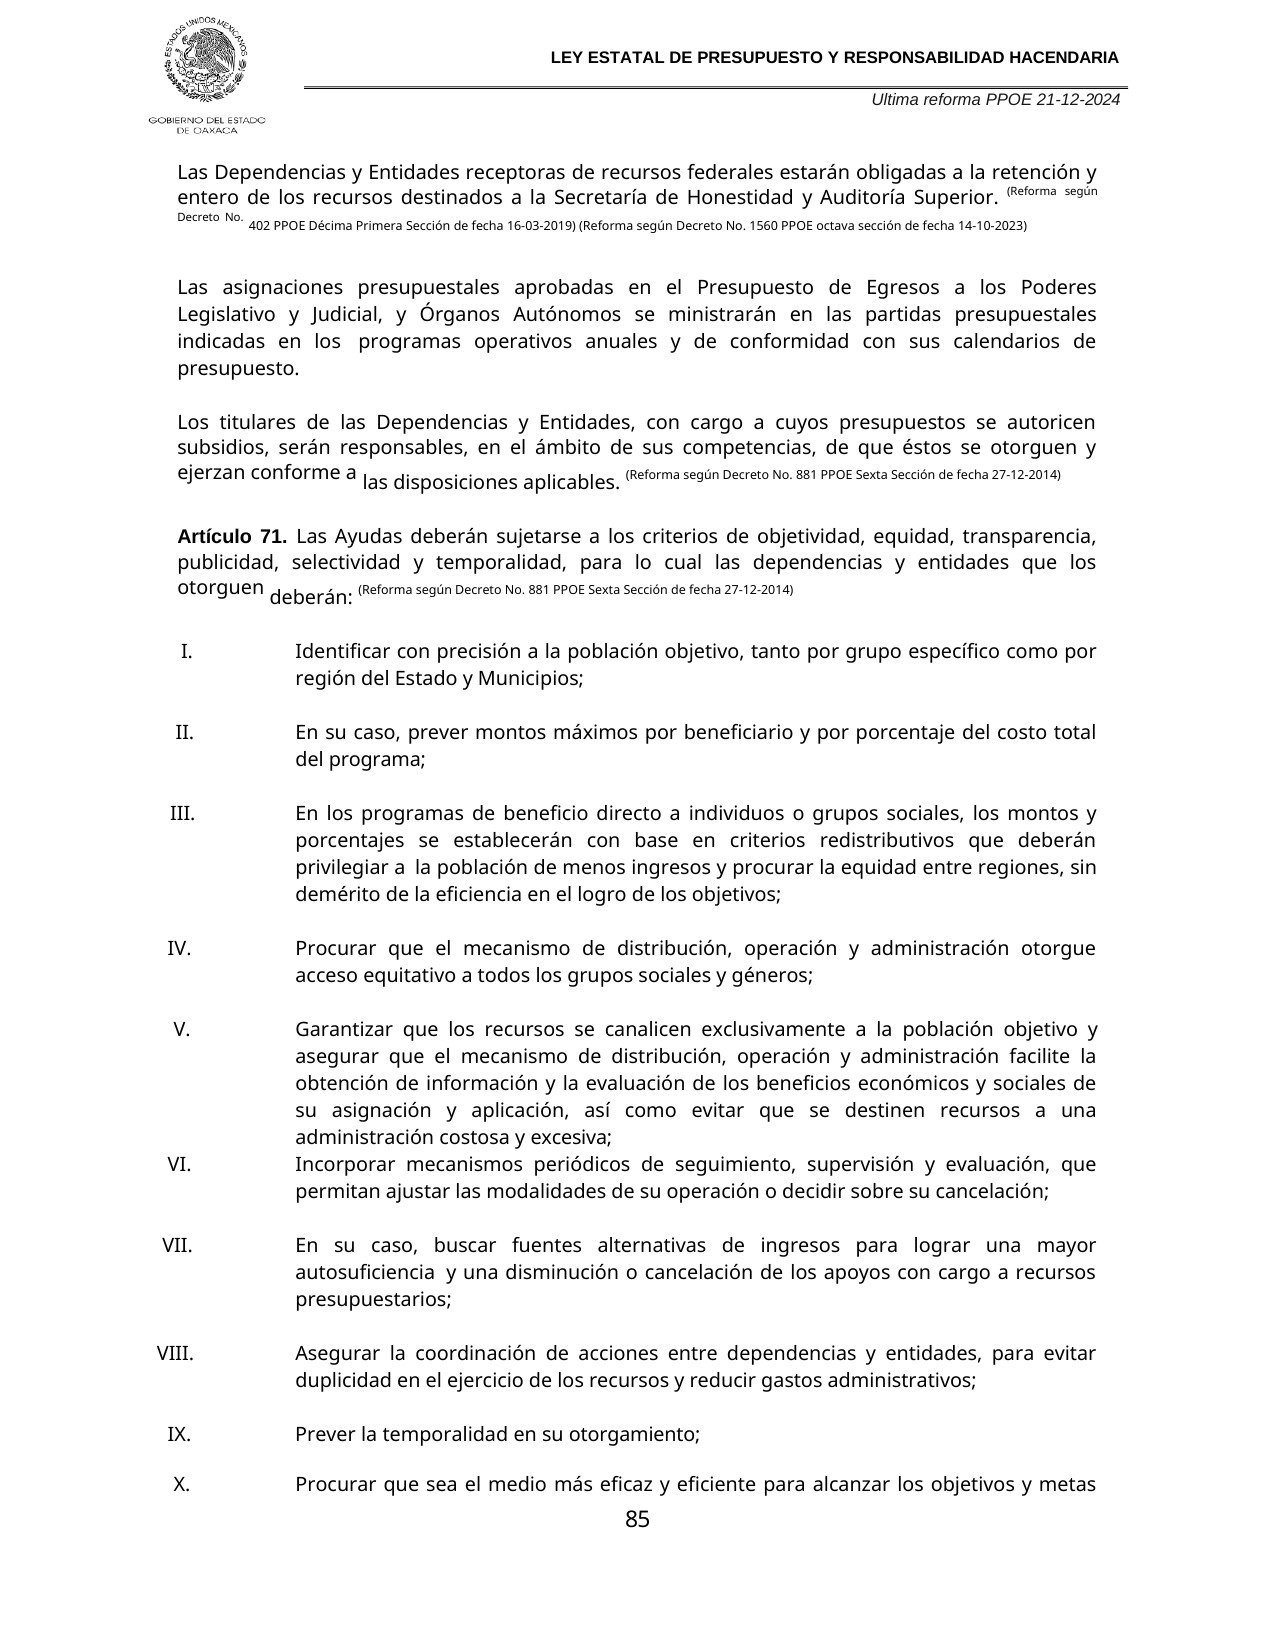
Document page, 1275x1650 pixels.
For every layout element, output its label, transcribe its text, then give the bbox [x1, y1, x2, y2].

text Los titulares de las Dependencias y Entidades, con cargo a cuyos presupuestos se autoricen subsidios, serán responsables, en el ámbito de sus competencias, de que éstos se otorguen y ejerzan conforme a las disposiciones aplicables. (Reforma según Decreto No. 881 PPOE Sexta Sección de fecha 27-12-2014) [177, 409, 1097, 496]
list Procurar que sea el medio más eficaz y eficiente para alcanzar los objetivos y metas que se pretenden; y [173, 1470, 1097, 1497]
list En los programas de beneficio directo a individuos o grupos sociales, los montos y porcentajes se establecerán con base en criterios redistributivos que deberán privilegiar a la población de menos ingresos y procurar la equidad entre regiones, sin demérito de la eficiencia en el logro de los objetivos; [170, 799, 1097, 907]
picture [148, 16, 266, 134]
list Asegurar la coordinación de acciones entre dependencias y entidades, para evitar duplicidad en el ejercicio de los recursos y reducir gastos administrativos; [157, 1339, 1097, 1393]
text Las Dependencias y Entidades receptoras de recursos federales estarán obligadas a la retención y entero de los recursos destinados a la Secretaría de Honestidad y Auditoría Superior. (Reforma según Decreto No. 402 PPOE Décima Primera Sección de fecha 16-03-2019) (Reforma según Decreto No. 1560 PPOE octava sección de fecha 14-10-2023) [177, 159, 1098, 236]
list Garantizar que los recursos se canalicen exclusivamente a la población objetivo y asegurar que el mecanismo de distribución, operación y administración facilite la obtención de información y la evaluación de los beneficios económicos y sociales de su asignación y aplicación, así como evitar que se destinen recursos a una administración costosa y excesiva; [173, 1015, 1098, 1150]
list Procurar que el mecanismo de distribución, operación y administración otorgue acceso equitativo a todos los grupos sociales y géneros; [167, 934, 1097, 988]
list En su caso, buscar fuentes alternativas de ingresos para lograr una mayor autosuficiencia y una disminución o cancelación de los apoyos con cargo a recursos presupuestarios; [162, 1231, 1097, 1312]
text Las asignaciones presupuestales aprobadas en el Presupuesto de Egresos a los Poderes Legislativo y Judicial, y Órganos Autónomos se ministrarán en las partidas presupuestales indicadas en los programas operativos anuales y de conformidad con sus calendarios de presupuesto. [177, 273, 1098, 381]
list En su caso, prever montos máximos por beneficiario y por porcentaje del costo total del programa; [175, 718, 1097, 772]
list Incorporar mecanismos periódicos de seguimiento, supervisión y evaluación, que permitan ajustar las modalidades de su operación o decidir sobre su cancelación; [167, 1150, 1097, 1204]
list Identificar con precisión a la población objetivo, tanto por grupo específico como por región del Estado y Municipios; [181, 637, 1097, 691]
list Prever la temporalidad en su otorgamiento; [167, 1420, 1113, 1447]
text Artículo 71. Las Ayudas deberán sujetarse a los criterios de objetividad, equidad, transparencia, publicidad, selectividad y temporalidad, para lo cual las dependencias y entidades que los otorguen deberán: (Reforma según Decreto No. 881 PPOE Sexta Sección de fecha 27-12-2014) [177, 523, 1098, 610]
